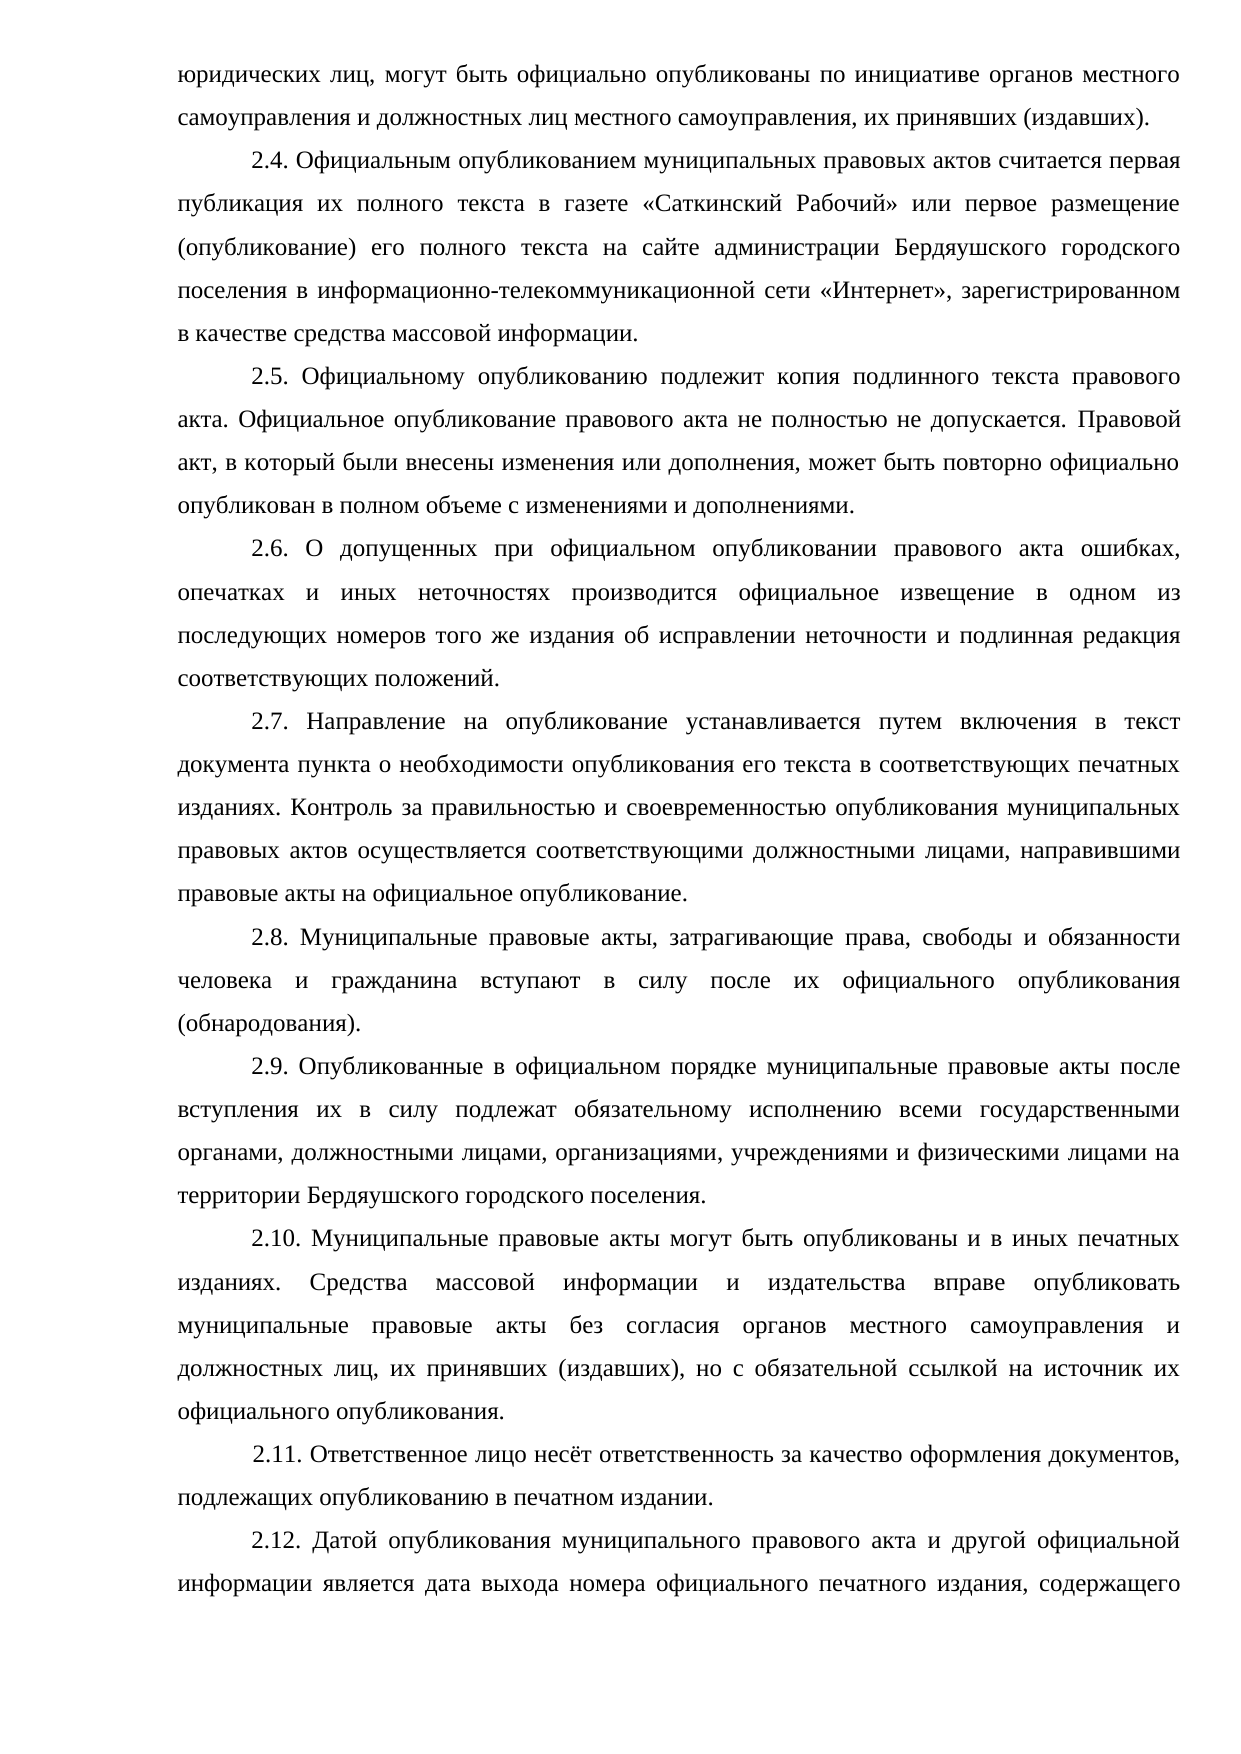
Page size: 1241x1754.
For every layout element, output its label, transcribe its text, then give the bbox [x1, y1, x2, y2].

text 2.11. Ответственное лицо несёт ответственность за качество оформления документов, подлежащих опубликованию в печатном издании. [177, 1439, 1181, 1511]
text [177, 59, 1181, 131]
text 2.8. Муниципальные правовые акты, затрагивающие права, свободы и обязанности человека и гражданина вступают в силу после их официального опубликования (обнародования). [177, 922, 1181, 1037]
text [177, 1525, 1181, 1597]
text 2.7. Направление на опубликование устанавливается путем включения в текст документа пункта о необходимости опубликования его текста в соответствующих печатных изданиях. Контроль за правильностью и своевременностью опубликования муниципальных правовых актов осуществляется соответствующими должностными лицами, направившими правовые акты на официальное опубликование. [177, 706, 1181, 907]
text 2.6. О допущенных при официальном опубликовании правового акта ошибках, опечатках и иных неточностях производится официальное извещение в одном из последующих номеров того же издания об исправлении неточности и подлинная редакция соответствующих положений. [177, 533, 1181, 692]
text 2.5. Официальному опубликованию подлежит копия подлинного текста правового акта. Официальное опубликование правового акта не полностью не допускается. Правовой акт, в который были внесены изменения или дополнения, может быть повторно официально опубликован в полном объеме с изменениями и дополнениями. [177, 361, 1181, 519]
text 2.10. Муниципальные правовые акты могут быть опубликованы и в иных печатных изданиях. Средства массовой информации и издательства вправе опубликовать муниципальные правовые акты без согласия органов местного самоуправления и должностных лиц, их принявших (издавших), но с обязательной ссылкой на источник их официального опубликования. [177, 1223, 1181, 1425]
text 2.9. Опубликованные в официальном порядке муниципальные правовые акты после вступления их в силу подлежат обязательному исполнению всеми государственными органами, должностными лицами, организациями, учреждениями и физическими лицами на территории Бердяушского городского поселения. [177, 1051, 1181, 1209]
text 2.4. Официальным опубликованием муниципальных правовых актов считается первая публикация их полного текста в газете «Саткинский Рабочий» или первое размещение (опубликование) его полного текста на сайте администрации Бердяушского городского поселения в информационно-телекоммуникационной сети «Интернет», зарегистрированном в качестве средства массовой информации. [177, 145, 1181, 347]
